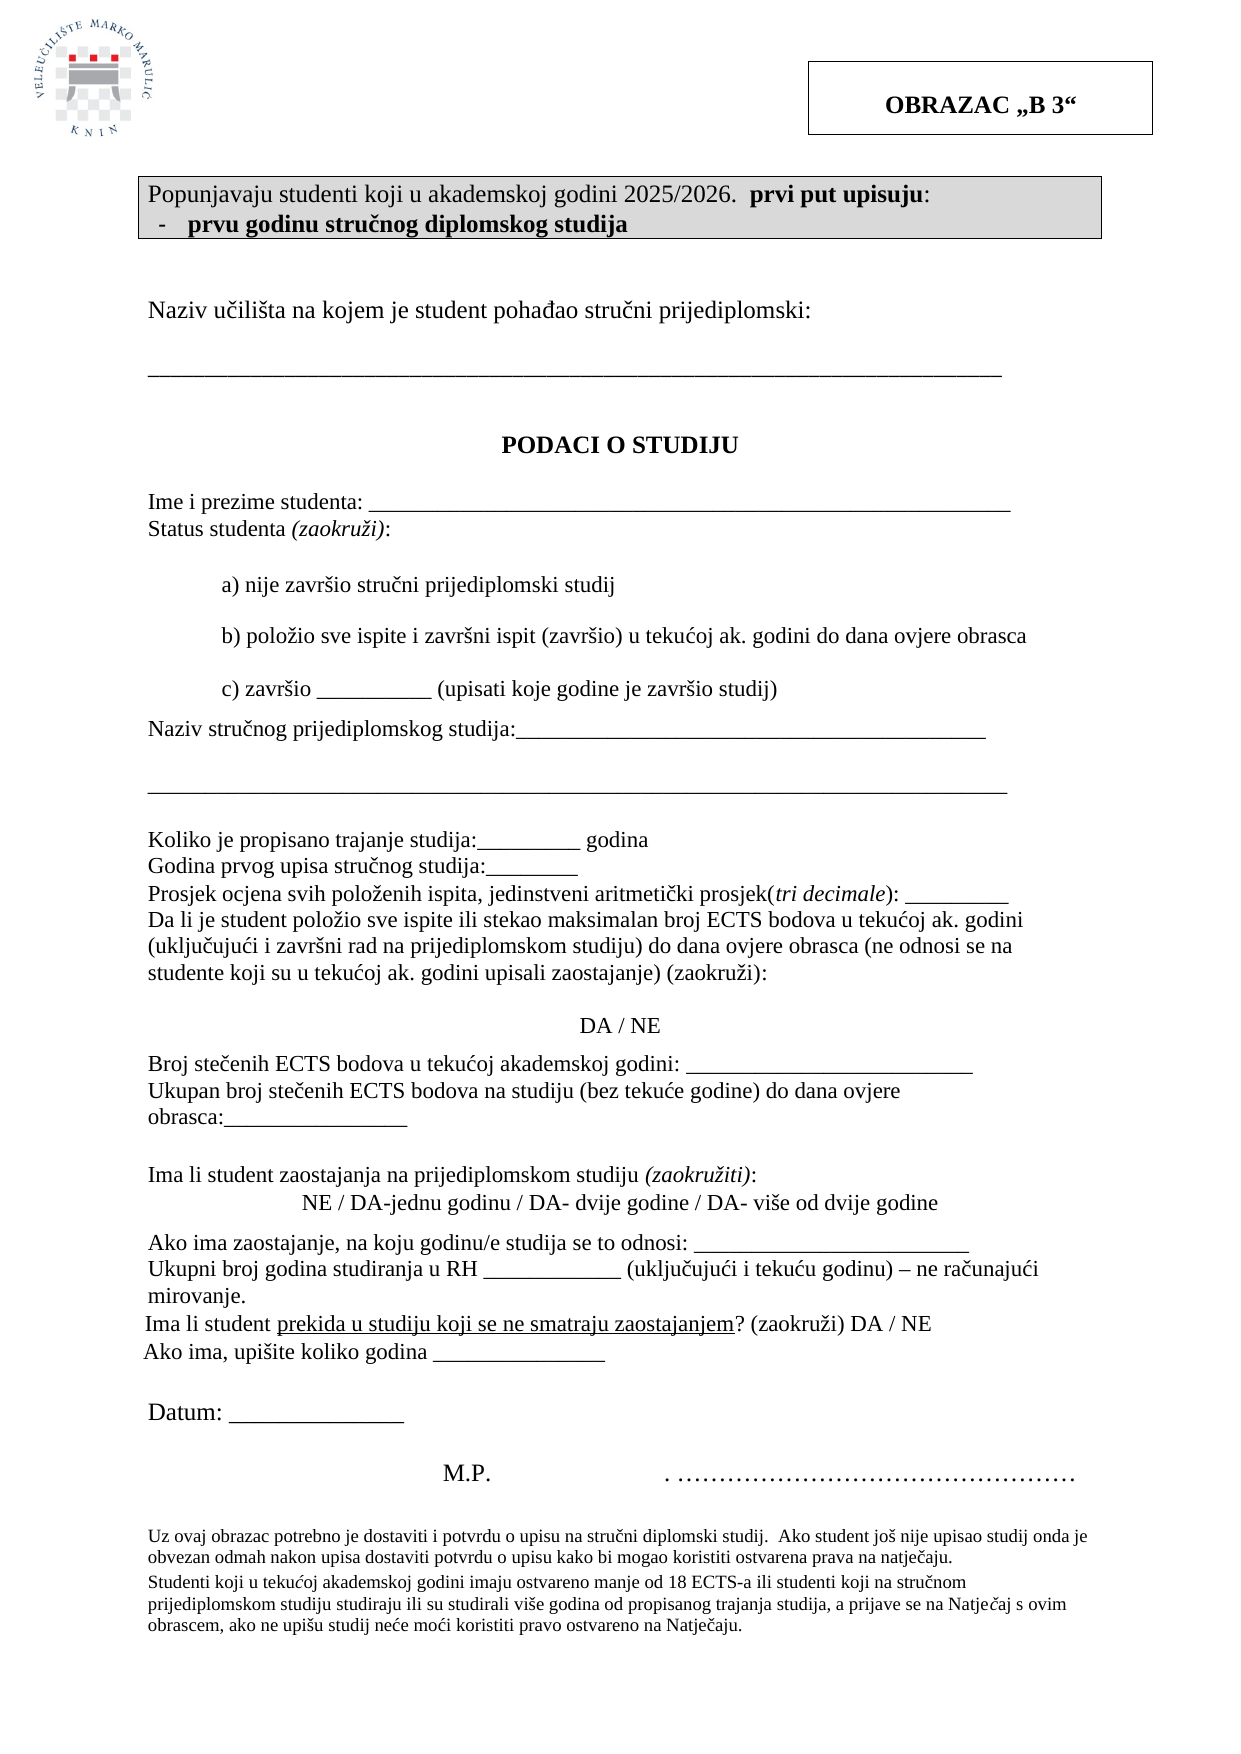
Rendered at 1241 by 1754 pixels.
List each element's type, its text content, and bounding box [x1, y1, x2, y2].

text Godina prvog upisa stručnog studija:________ [148, 852, 1093, 878]
text Status studenta (zaokruži): [148, 514, 1093, 541]
text NE / DA-jednu godinu / DA- dvije godine / DA- više od dvije godine [148, 1189, 1093, 1215]
text ___________________________________________________________________________ [148, 352, 1093, 380]
table_header OBRAZAC „B 3“ [809, 62, 1152, 134]
text Datum: ______________ [148, 1397, 1093, 1426]
text M.P. . ………………………………………… [369, 1458, 1093, 1487]
text Popunjavaju studenti koji u akademskoj godini 2025/2026. prvi put upisuju: [139, 177, 1101, 206]
text Ima li student zaostajanja na prijediplomskom studiju (zaokružiti): [148, 1161, 1093, 1187]
text Prosjek ocjena svih položenih ispita, jedinstveni aritmetički prosjek(tri decimale): _________ [148, 880, 1093, 906]
text Ako ima, upišite koliko godina _______________ [30, 1338, 1093, 1364]
picture [24, 15, 159, 144]
text PODACI O STUDIJU [148, 430, 1093, 458]
text DA / NE [148, 1012, 1093, 1038]
text b) položio sve ispite i završni ispit (završio) u tekućoj ak. godini do dana ovjere obrasca [221, 622, 1093, 648]
text Ime i prezime studenta: ________________________________________________________ [148, 488, 1093, 514]
text Ako ima zaostajanje, na koju godinu/e studija se to odnosi: ________________________ [148, 1229, 1093, 1256]
text prvu godinu stručnog diplomskog studija [139, 206, 1101, 238]
text Ima li student prekida u studiju koji se ne smatraju zaostajanjem? (zaokruži) DA / NE [30, 1310, 1093, 1336]
text Naziv učilišta na kojem je student pohađao stručni prijediplomski: [148, 295, 1093, 324]
text Koliko je propisano trajanje studija:_________ godina [148, 826, 1093, 852]
text Ukupan broj stečenih ECTS bodova na studiju (bez tekuće godine) do dana ovjere obrasca:________________ [148, 1077, 1093, 1129]
text Ukupni broj godina studiranja u RH ____________ (uključujući i tekuću godinu) – ne računajući mirovanje. [148, 1256, 1093, 1308]
text Broj stečenih ECTS bodova u tekućoj akademskoj godini: _________________________ [148, 1051, 1093, 1077]
text c) završio __________ (upisati koje godine je završio studij) [221, 675, 1093, 701]
text Naziv stručnog prijediplomskog studija:_________________________________________ [148, 715, 1093, 742]
text ___________________________________________________________________________ [148, 770, 1093, 796]
text Da li je student položio sve ispite ili stekao maksimalan broj ECTS bodova u tekućoj ak. godini (uključujući i završni rad na prijediplomskom studiju) do dana ovjere obrasca (ne odnosi se na studente koji su u tekućoj ak. godini upisali zaostajanje) (zaokruži): [148, 906, 1093, 985]
text a) nije završio stručni prijediplomski studij [221, 571, 1093, 597]
